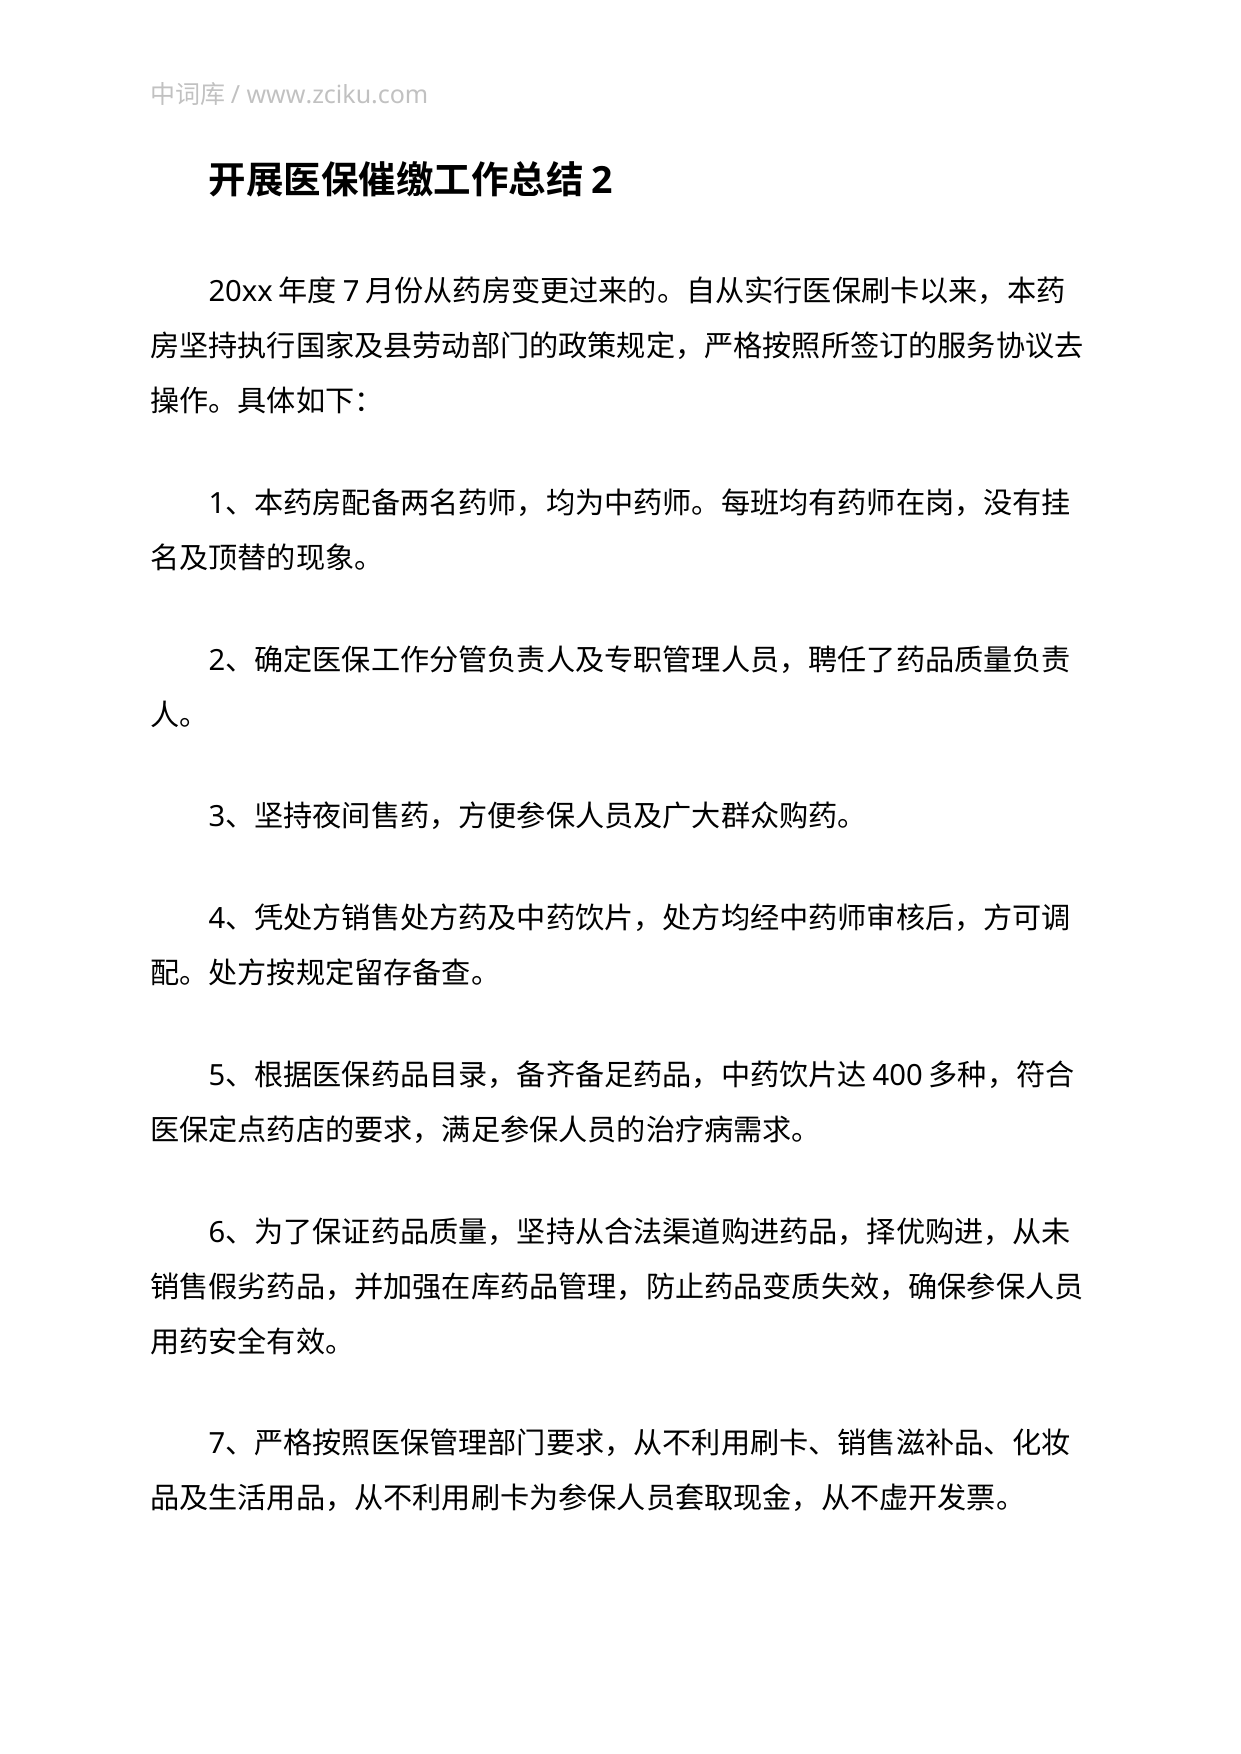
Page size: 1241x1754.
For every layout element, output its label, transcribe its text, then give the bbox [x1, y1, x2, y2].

text 开展医保催缴工作总结2 [150, 150, 1090, 204]
text 2、确定医保工作分管负责人及专职管理人员，聘任了药品质量负责人。 [150, 636, 1090, 733]
text 4、凭处方销售处方药及中药饮片，处方均经中药师审核后，方可调配。处方按规定留存备查。 [150, 895, 1090, 992]
text 7、严格按照医保管理部门要求，从不利用刷卡、销售滋补品、化妆品及生活用品，从不利用刷卡为参保人员套取现金，从不虚开发票。 [150, 1420, 1090, 1517]
text 5、根据医保药品目录，备齐备足药品，中药饮片达400多种，符合医保定点药店的要求，满足参保人员的治疗病需求。 [150, 1052, 1090, 1149]
text 1、本药房配备两名药师，均为中药师。每班均有药师在岗，没有挂名及顶替的现象。 [150, 479, 1090, 577]
text 20xx年度7月份从药房变更过来的。自从实行医保刷卡以来，本药房坚持执行国家及县劳动部门的政策规定，严格按照所签订的服务协议去操作。具体如下： [150, 268, 1090, 420]
text 6、为了保证药品质量，坚持从合法渠道购进药品，择优购进，从未销售假劣药品，并加强在库药品管理，防止药品变质失效，确保参保人员用药安全有效。 [150, 1208, 1090, 1361]
text 3、坚持夜间售药，方便参保人员及广大群众购药。 [150, 793, 1090, 835]
